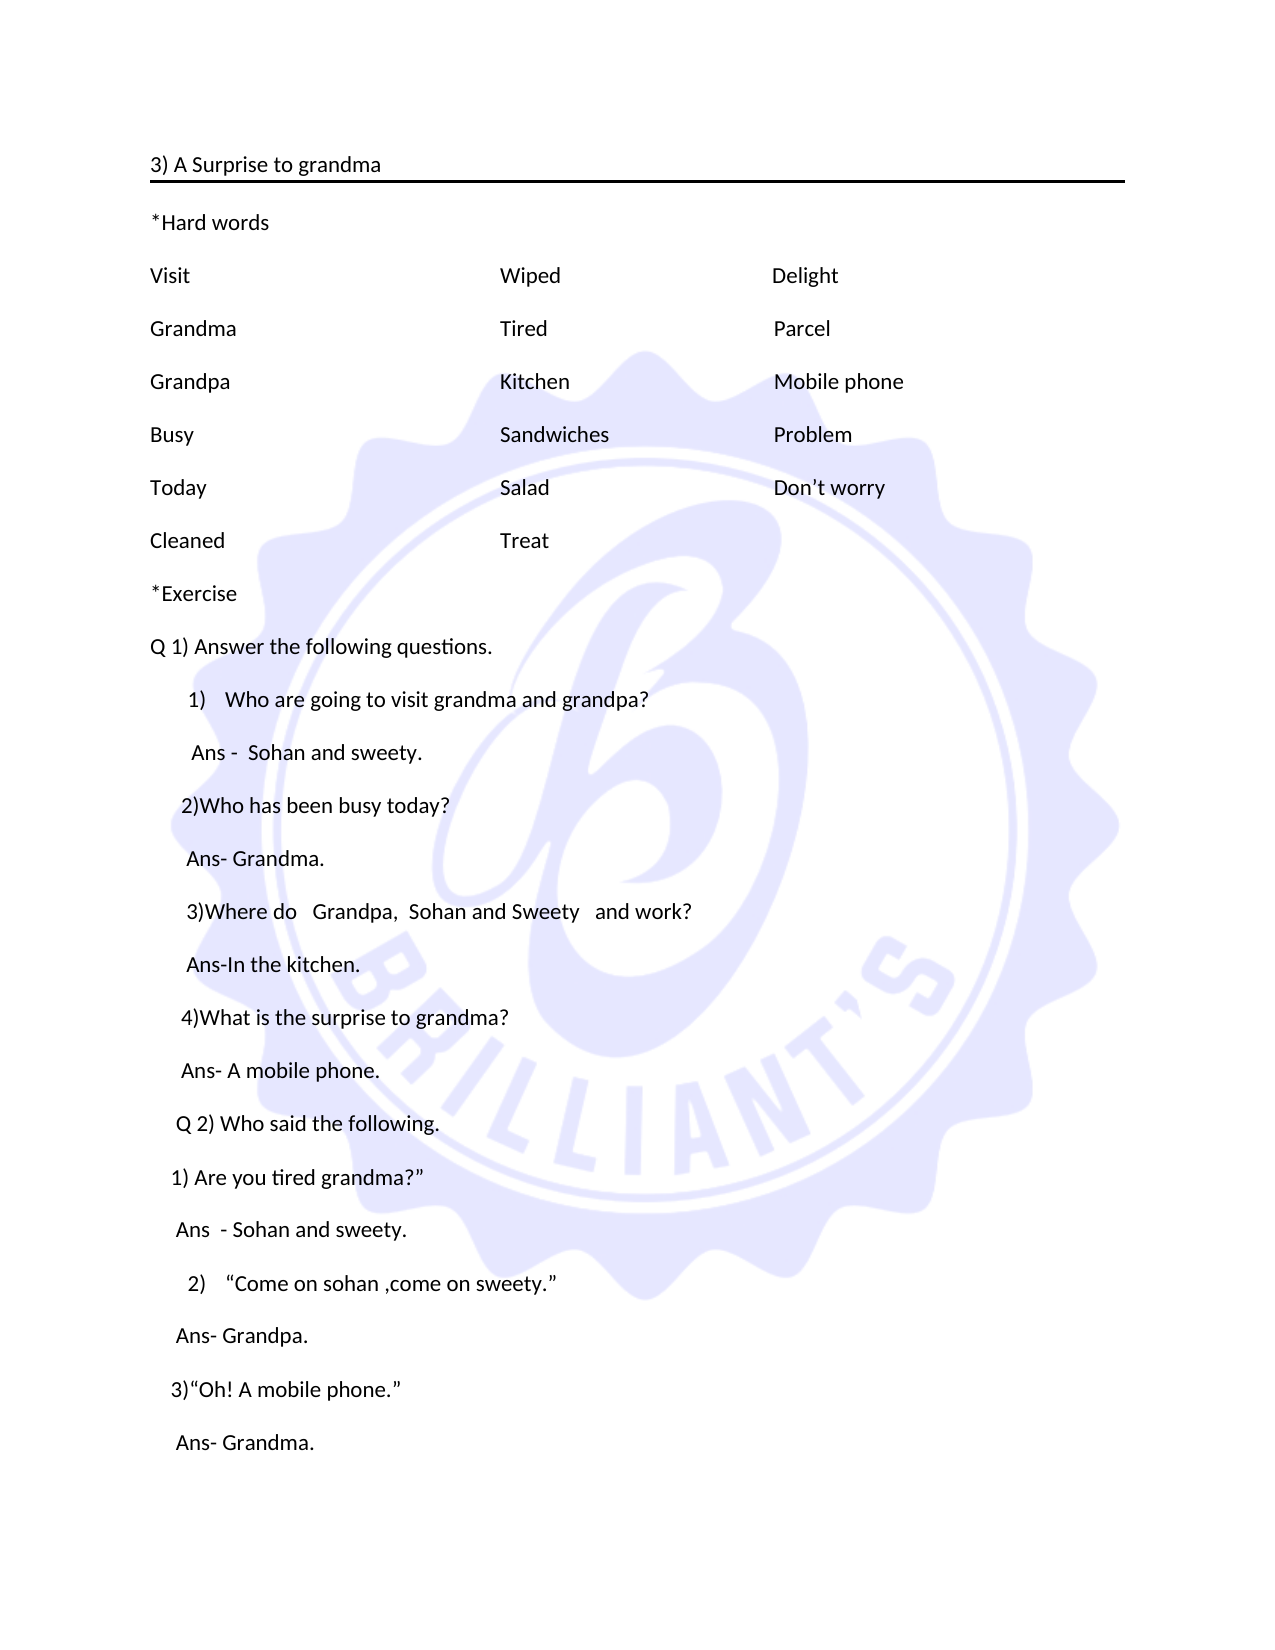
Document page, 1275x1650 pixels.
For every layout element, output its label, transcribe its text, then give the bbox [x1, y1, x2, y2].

text 3)Where do Grandpa, Sohan and Sweety and work? [150, 897, 1125, 926]
text Today Salad Don’t worry [150, 473, 1125, 501]
text 4)What is the surprise to grandma? [150, 1003, 1125, 1032]
text Grandpa Kitchen Mobile phone [150, 367, 1125, 395]
text 3)“Oh! A mobile phone.” [150, 1375, 1125, 1403]
text *Hard words [150, 208, 1125, 236]
text Q 2) Who said the following. [150, 1109, 1125, 1138]
text Busy Sandwiches Problem [150, 420, 1125, 448]
text Ans- A mobile phone. [150, 1057, 1125, 1084]
text Visit Wiped Delight [150, 261, 1125, 289]
text 2)Who has been busy today? [150, 791, 1125, 819]
text Cleaned Treat [150, 526, 1125, 554]
text *Exercise [150, 579, 1125, 607]
list Who are going to visit grandma and grandpa? [187, 685, 1125, 713]
text 3) A Surprise to grandma [150, 150, 1125, 180]
text Ans- Grandma. [150, 1428, 1125, 1456]
text Ans - Sohan and sweety. [150, 738, 1125, 766]
text Q 1) Answer the following questions. [150, 632, 1125, 660]
text Ans-In the kitchen. [150, 951, 1125, 978]
list “Come on sohan ,come on sweety.” [187, 1269, 1125, 1297]
text Ans- Grandpa. [150, 1322, 1125, 1350]
text Ans- Grandma. [150, 844, 1125, 872]
text Ans - Sohan and sweety. [150, 1216, 1125, 1244]
text 1) Are you tired grandma?” [150, 1163, 1125, 1191]
text Grandma Tired Parcel [150, 314, 1125, 342]
